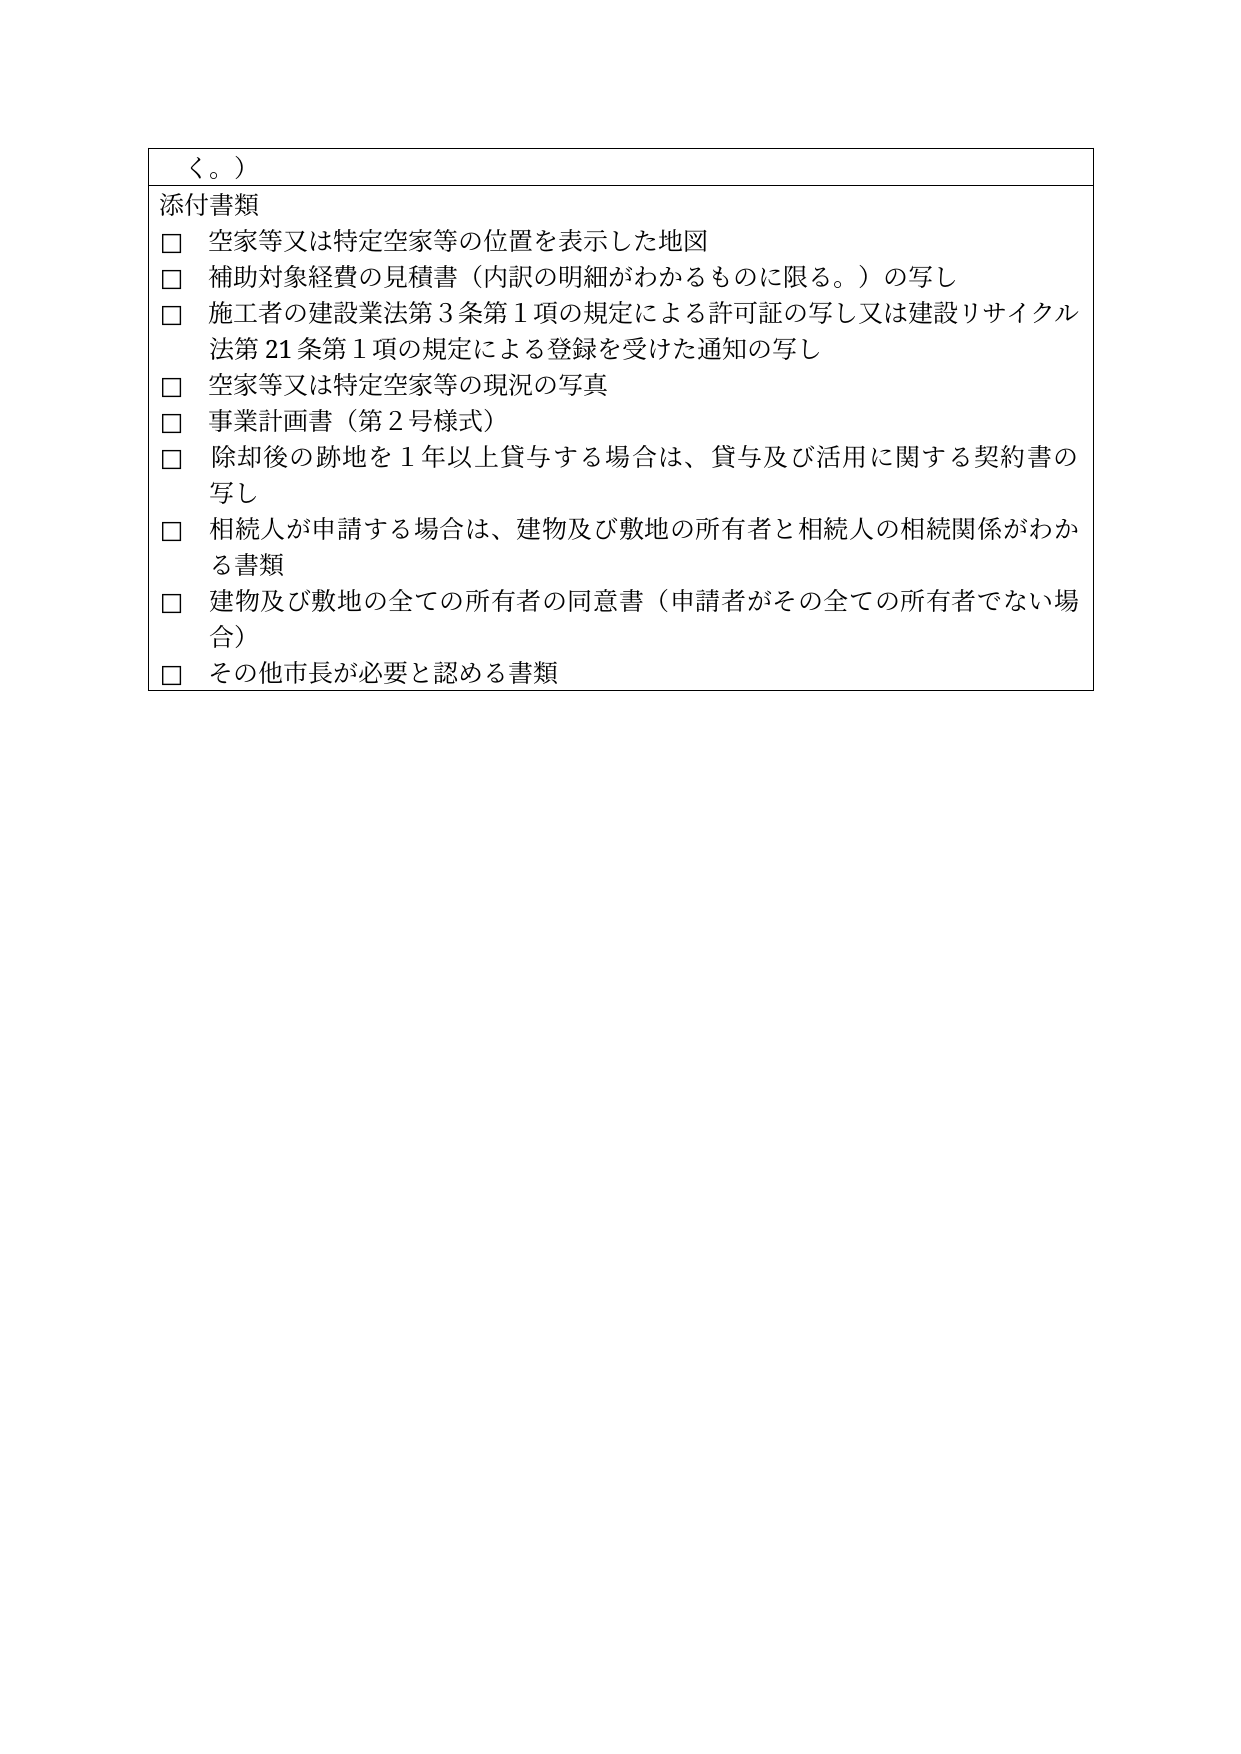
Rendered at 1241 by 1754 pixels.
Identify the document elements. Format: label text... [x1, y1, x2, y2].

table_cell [149, 149, 1093, 185]
table_cell 添付書類 □ 空家等又は特定空家等の位置を表示した地図 □ 補助対象経費の見積書（内訳の明細がわかるものに限る。）の写し □ 施工者の建設業法第３条第１項の規定による許可証の写し又は建設リサイクル法第21条第１項の規定による登録を受けた通知の写し □ 空家等又は特定空家等の現況の写真 □ 事業計画書（第２号様式） □ 除却後の跡地を１年以上貸与する場合は、貸与及び活用に関する契約書の 写し □ 相続人が申請する場合は、建物及び敷地の所有者と相続人の相続関係がわかる書類 □ 建物及び敷地の全ての所有者の同意書（申請者がその全ての所有者でない場合） □ その他市長が必要と認める書類 [149, 186, 1093, 690]
